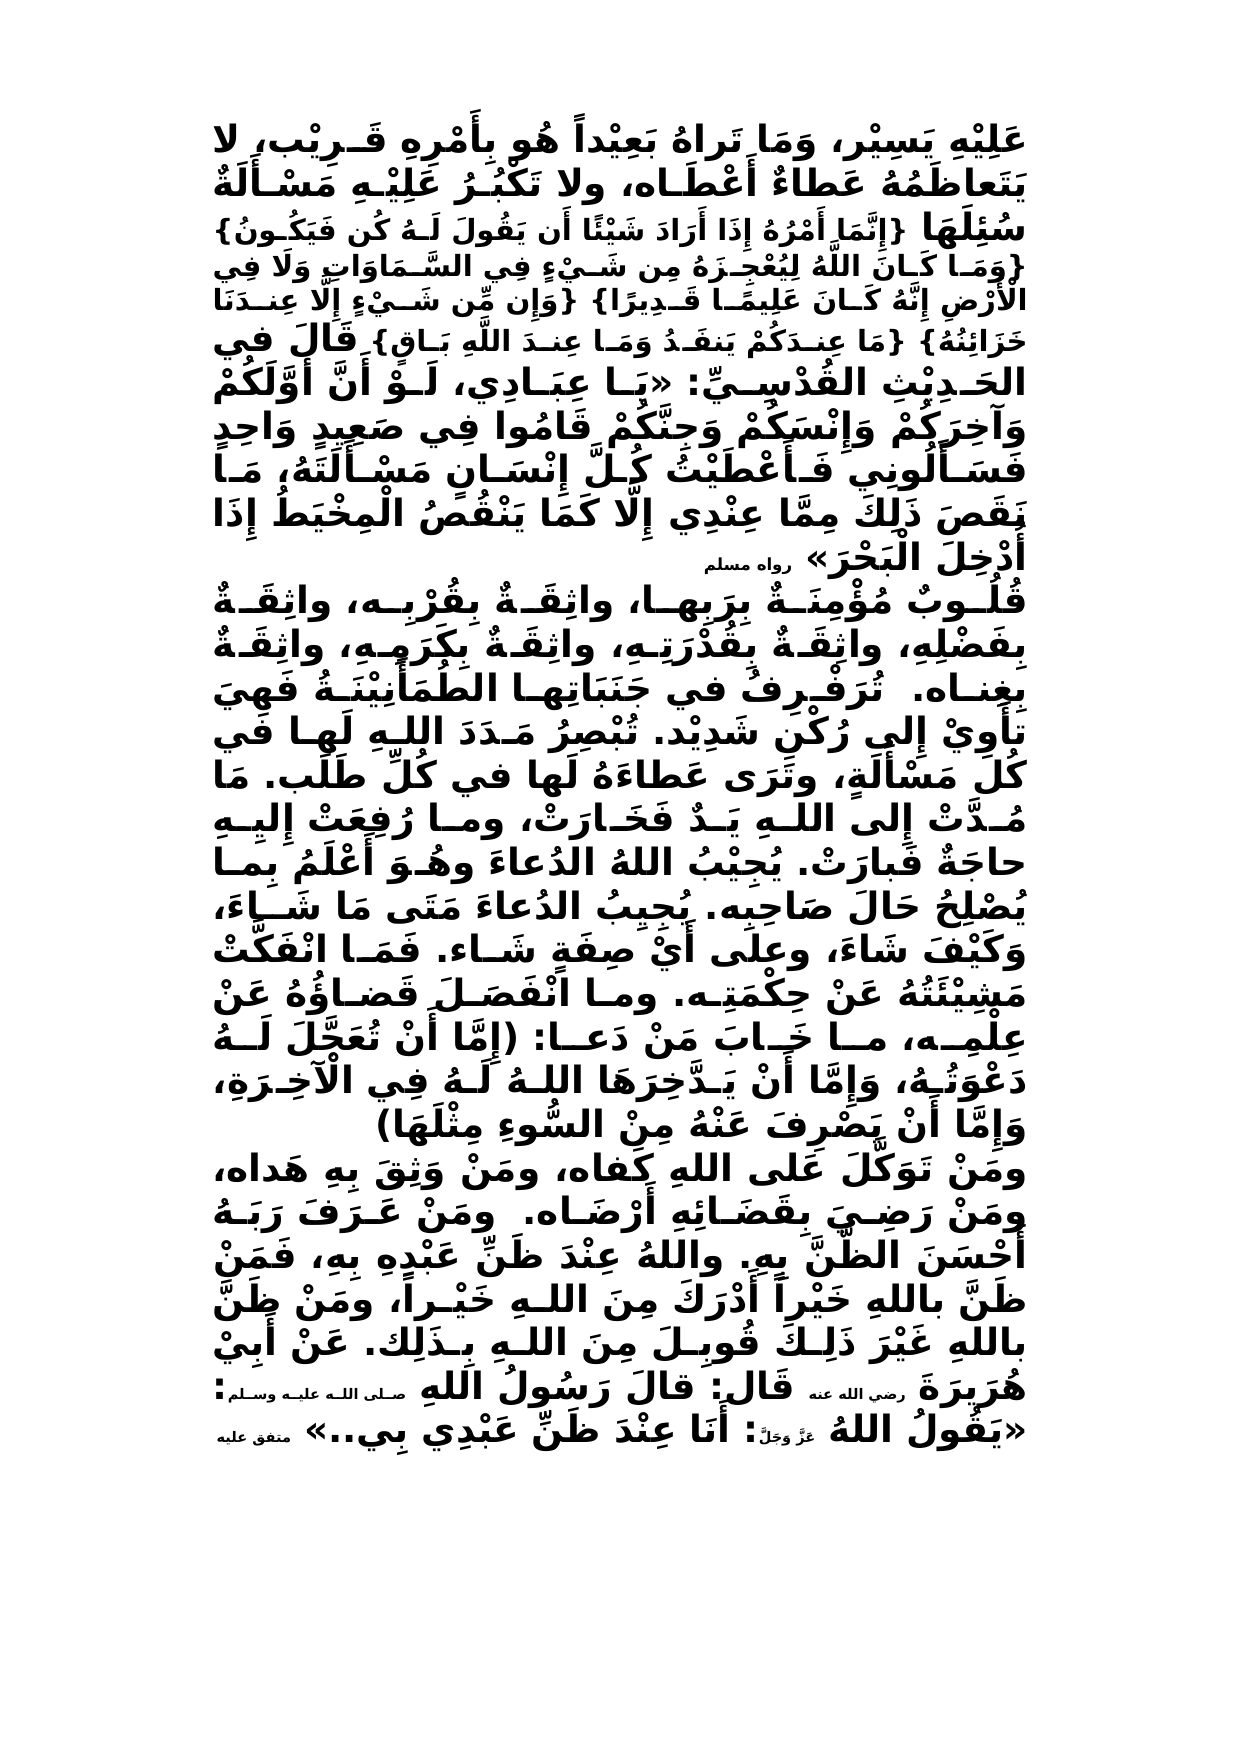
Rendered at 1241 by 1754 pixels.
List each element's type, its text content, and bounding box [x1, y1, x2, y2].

text قُلُوبٌ مُؤْمِنَةٌ بِرَبِها، واثِقَةٌ بِقُرْبِه، واثِقَةٌ بِفَضْلِهِ، واثِقَةٌ بِقُدْرَتِهِ، واثِقَةٌ بِكَرَمِهِ، واثِقَةٌ بِغِناه. تُرَفْرِفُ في جَنَبَاتِها الطُمَأَنِيْنَةُ فَهِيَ تأَوِيْ إِلى رُكْنِ شَدِيْد. تُبْصِرُ مَدَدَ اللهِ لَها في كُل مَسْأَلَةٍ، وتَرَى عَطاءَهُ لَها في كُلِّ طَلَب. مَا مُدَّتْ إِلى اللهِ يَدٌ فَخَارَتْ، وما رُفِعَتْ إِليِهِ حاجَةٌ فَبارَتْ. يُجِيْبُ اللهُ الدُعاءَ وهُوَ أَعْلَمُ بِما يُصْلِحُ حَالَ صَاحِبِه. يُجِيِبُ الدُعاءَ مَتَى مَا شَاءَ، وَكَيْفَ شَاءَ، وعلى أَيْ صِفَةٍ شَاء. فَمَا انْفَكَّتْ مَشِيْئَتُهُ عَنْ حِكْمَتِه. وما انْفَصَلَ قَضاؤُهُ عَنْ عِلْمِه، ما خَابَ مَنْ دَعا: (إِمَّا أَنْ تُعَجَّلَ لَهُ دَعْوَتُهُ، وَإِمَّا أَنْ يَدَّخِرَهَا اللهُ لَهُ فِي الْآخِرَةِ، وَإِمَّا أَنْ يَصْرِفَ عَنْهُ مِنْ السُّوءِ مِثْلَهَا) [213, 579, 1028, 1146]
text ومَنْ تَوَكَّلَ عَلى اللهِ كَفاه، ومَنْ وَثِقَ بِهِ هَداه، ومَنْ رَضِيَ بِقَضَائِهِ أَرْضَاه. ومَنْ عَرَفَ رَبَهُ أَحْسَنَ الظَّنَّ بِهِ. واللهُ عِنْدَ ظَنِّ عَبْدِهِ بِهِ، فَمَنْ ظَنَّ باللهِ خَيْراً أَدْرَكَ مِنَ اللهِ خَيْراً، ومَنْ ظَنَّ باللهِ غَيْرَ ذَلِكَ قُوبِلَ مِنَ اللهِ بِذَلِك. عَنْ أَبِيْ هُرَيرَةَ رضي الله عنه قَال: قالَ رَسُولُ اللهِ صلى الله عليه وسلم: «يَقُولُ اللهُ عَزَّ وَجَلَّ: أَنَا عِنْدَ ظَنِّ عَبْدِي بِي..» متفق عليه [213, 1146, 1028, 1452]
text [213, 118, 1028, 579]
